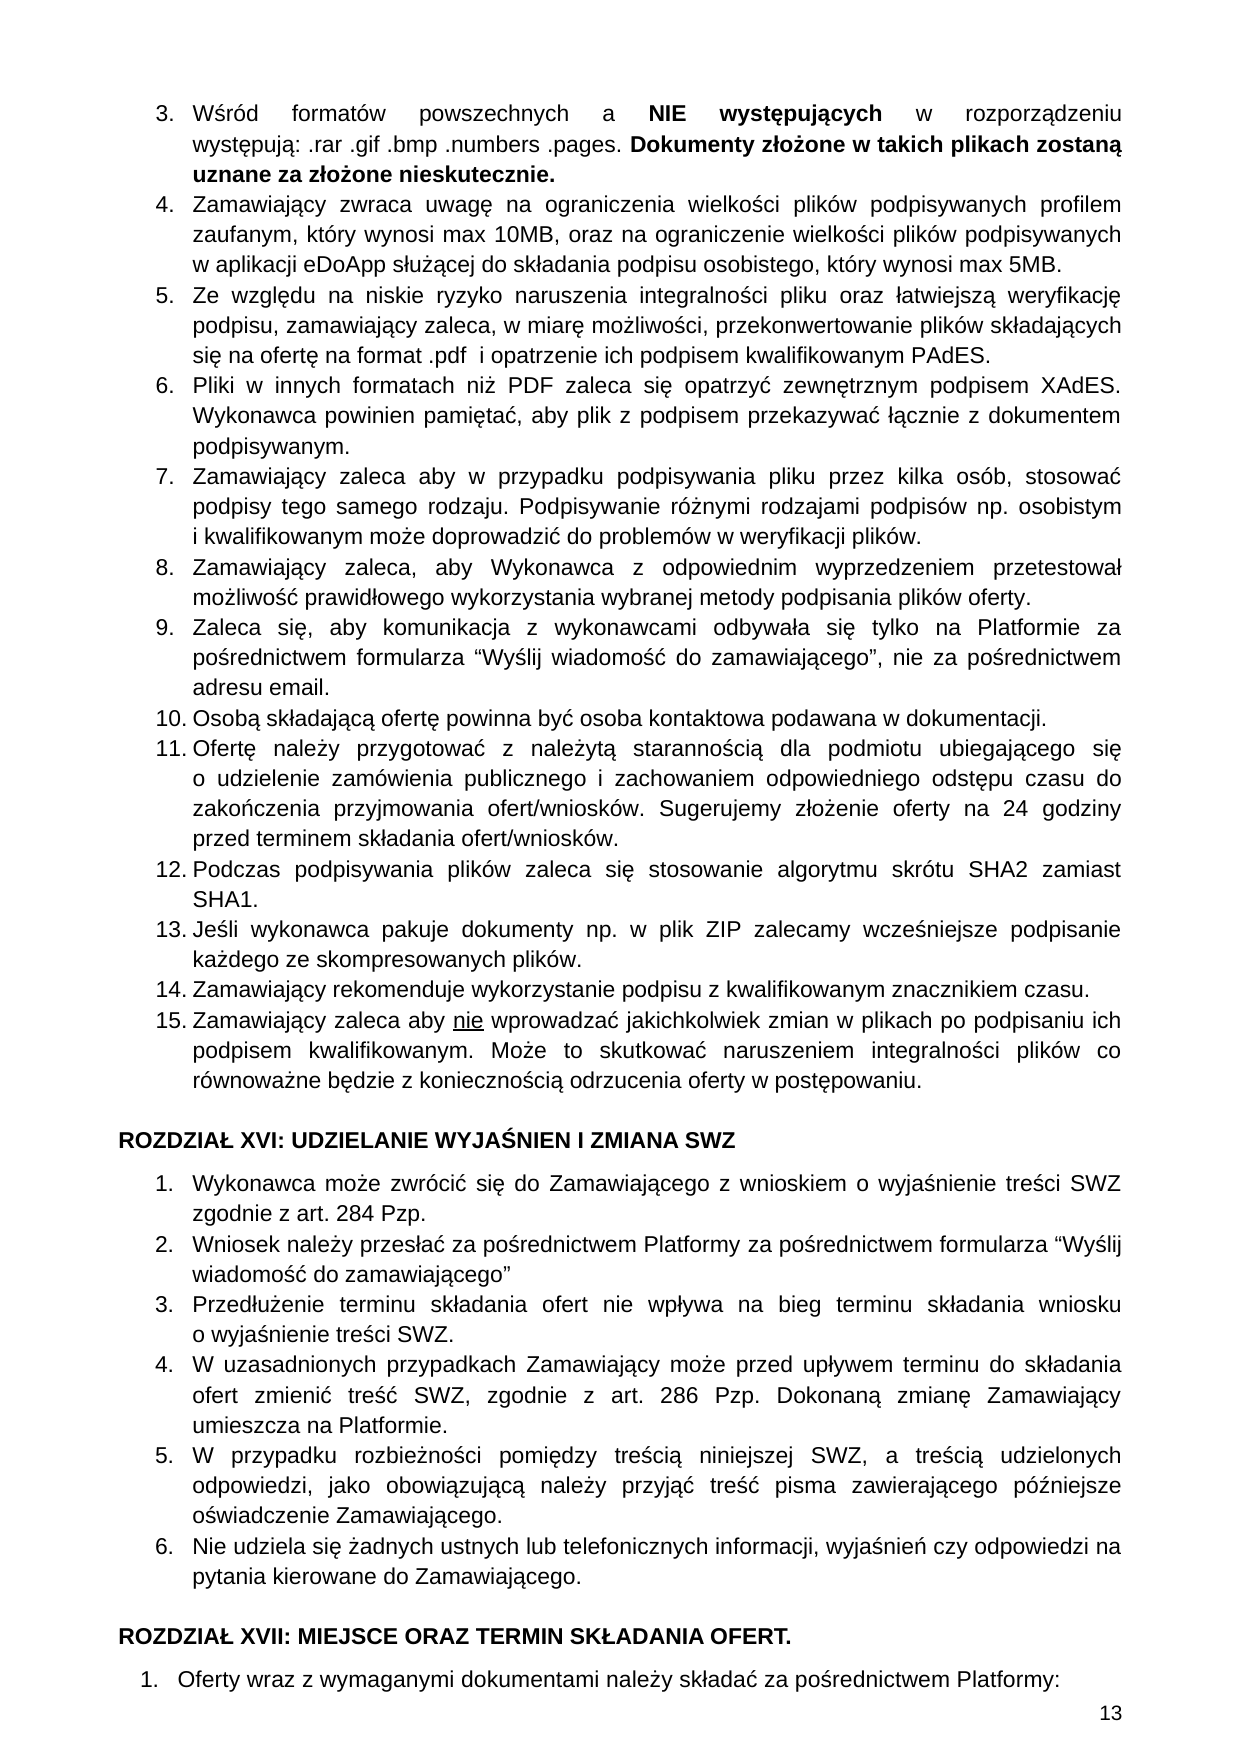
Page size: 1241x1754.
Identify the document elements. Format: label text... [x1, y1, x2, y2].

list Wśród formatów powszechnych a NIE występujących w rozporządzeniu występują: .rar .gif .bmp .numbers .pages. Dokumenty złożone w takich plikach zostaną uznane za złożone nieskutecznie. [155, 100, 1122, 187]
list W przypadku rozbieżności pomiędzy treścią niniejszej SWZ, a treścią udzielonych odpowiedzi, jako obowiązującą należy przyjąć treść pisma zawierającego późniejsze oświadczenie Zamawiającego. [155, 1442, 1122, 1529]
list W uzasadnionych przypadkach Zamawiający może przed upływem terminu do składania ofert zmienić treść SWZ, zgodnie z art. 286 Pzp. Dokonaną zmianę Zamawiający umieszcza na Platformie. [155, 1351, 1122, 1438]
list Zaleca się, aby komunikacja z wykonawcami odbywała się tylko na Platformie za pośrednictwem formularza “Wyślij wiadomość do zamawiającego”, nie za pośrednictwem adresu email. [155, 614, 1122, 701]
text ROZDZIAŁ XVII: MIEJSCE ORAZ TERMIN SKŁADANIA OFERT. [118, 1623, 1122, 1650]
list Nie udziela się żadnych ustnych lub telefonicznych informacji, wyjaśnień czy odpowiedzi na pytania kierowane do Zamawiającego. [155, 1533, 1122, 1589]
list Ofertę należy przygotować z należytą starannością dla podmiotu ubiegającego się o udzielenie zamówienia publicznego i zachowaniem odpowiedniego odstępu czasu do zakończenia przyjmowania ofert/wniosków. Sugerujemy złożenie oferty na 24 godziny przed terminem składania ofert/wniosków. [155, 735, 1122, 852]
list Wykonawca może zwrócić się do Zamawiającego z wnioskiem o wyjaśnienie treści SWZ zgodnie z art. 284 Pzp. [155, 1170, 1122, 1227]
list Zamawiający rekomenduje wykorzystanie podpisu z kwalifikowanym znacznikiem czasu. [155, 976, 1122, 1003]
list Jeśli wykonawca pakuje dokumenty np. w plik ZIP zalecamy wcześniejsze podpisanie każdego ze skompresowanych plików. [155, 916, 1122, 973]
list Zamawiający zwraca uwagę na ograniczenia wielkości plików podpisywanych profilem zaufanym, który wynosi max 10MB, oraz na ograniczenie wielkości plików podpisywanych w aplikacji eDoApp służącej do składania podpisu osobistego, który wynosi max 5MB. [155, 191, 1122, 278]
list Zamawiający zaleca, aby Wykonawca z odpowiednim wyprzedzeniem przetestował możliwość prawidłowego wykorzystania wybranej metody podpisania plików oferty. [155, 553, 1122, 610]
text ROZDZIAŁ XVI: UDZIELANIE WYJAŚNIEN I ZMIANA SWZ [118, 1127, 1122, 1154]
list Zamawiający zaleca aby nie wprowadzać jakichkolwiek zmian w plikach po podpisaniu ich podpisem kwalifikowanym. Może to skutkować naruszeniem integralności plików co równoważne będzie z koniecznością odrzucenia oferty w postępowaniu. [155, 1007, 1122, 1093]
list Pliki w innych formatach niż PDF zaleca się opatrzyć zewnętrznym podpisem XAdES. Wykonawca powinien pamiętać, aby plik z podpisem przekazywać łącznie z dokumentem podpisywanym. [155, 372, 1122, 459]
list Podczas podpisywania plików zaleca się stosowanie algorytmu skrótu SHA2 zamiast SHA1. [155, 856, 1122, 912]
list Zamawiający zaleca aby w przypadku podpisywania pliku przez kilka osób, stosować podpisy tego samego rodzaju. Podpisywanie różnymi rodzajami podpisów np. osobistym i kwalifikowanym może doprowadzić do problemów w weryfikacji plików. [155, 463, 1122, 550]
list Przedłużenie terminu składania ofert nie wpływa na bieg terminu składania wniosku o wyjaśnienie treści SWZ. [155, 1291, 1122, 1348]
list Ze względu na niskie ryzyko naruszenia integralności pliku oraz łatwiejszą weryfikację podpisu, zamawiający zaleca, w miarę możliwości, przekonwertowanie plików składających się na ofertę na format .pdf i opatrzenie ich podpisem kwalifikowanym PAdES. [155, 282, 1122, 368]
list Oferty wraz z wymaganymi dokumentami należy składać za pośrednictwem Platformy: [140, 1666, 1122, 1692]
list Wniosek należy przesłać za pośrednictwem Platformy za pośrednictwem formularza “Wyślij wiadomość do zamawiającego” [155, 1231, 1122, 1287]
list Osobą składającą ofertę powinna być osoba kontaktowa podawana w dokumentacji. [155, 704, 1122, 731]
